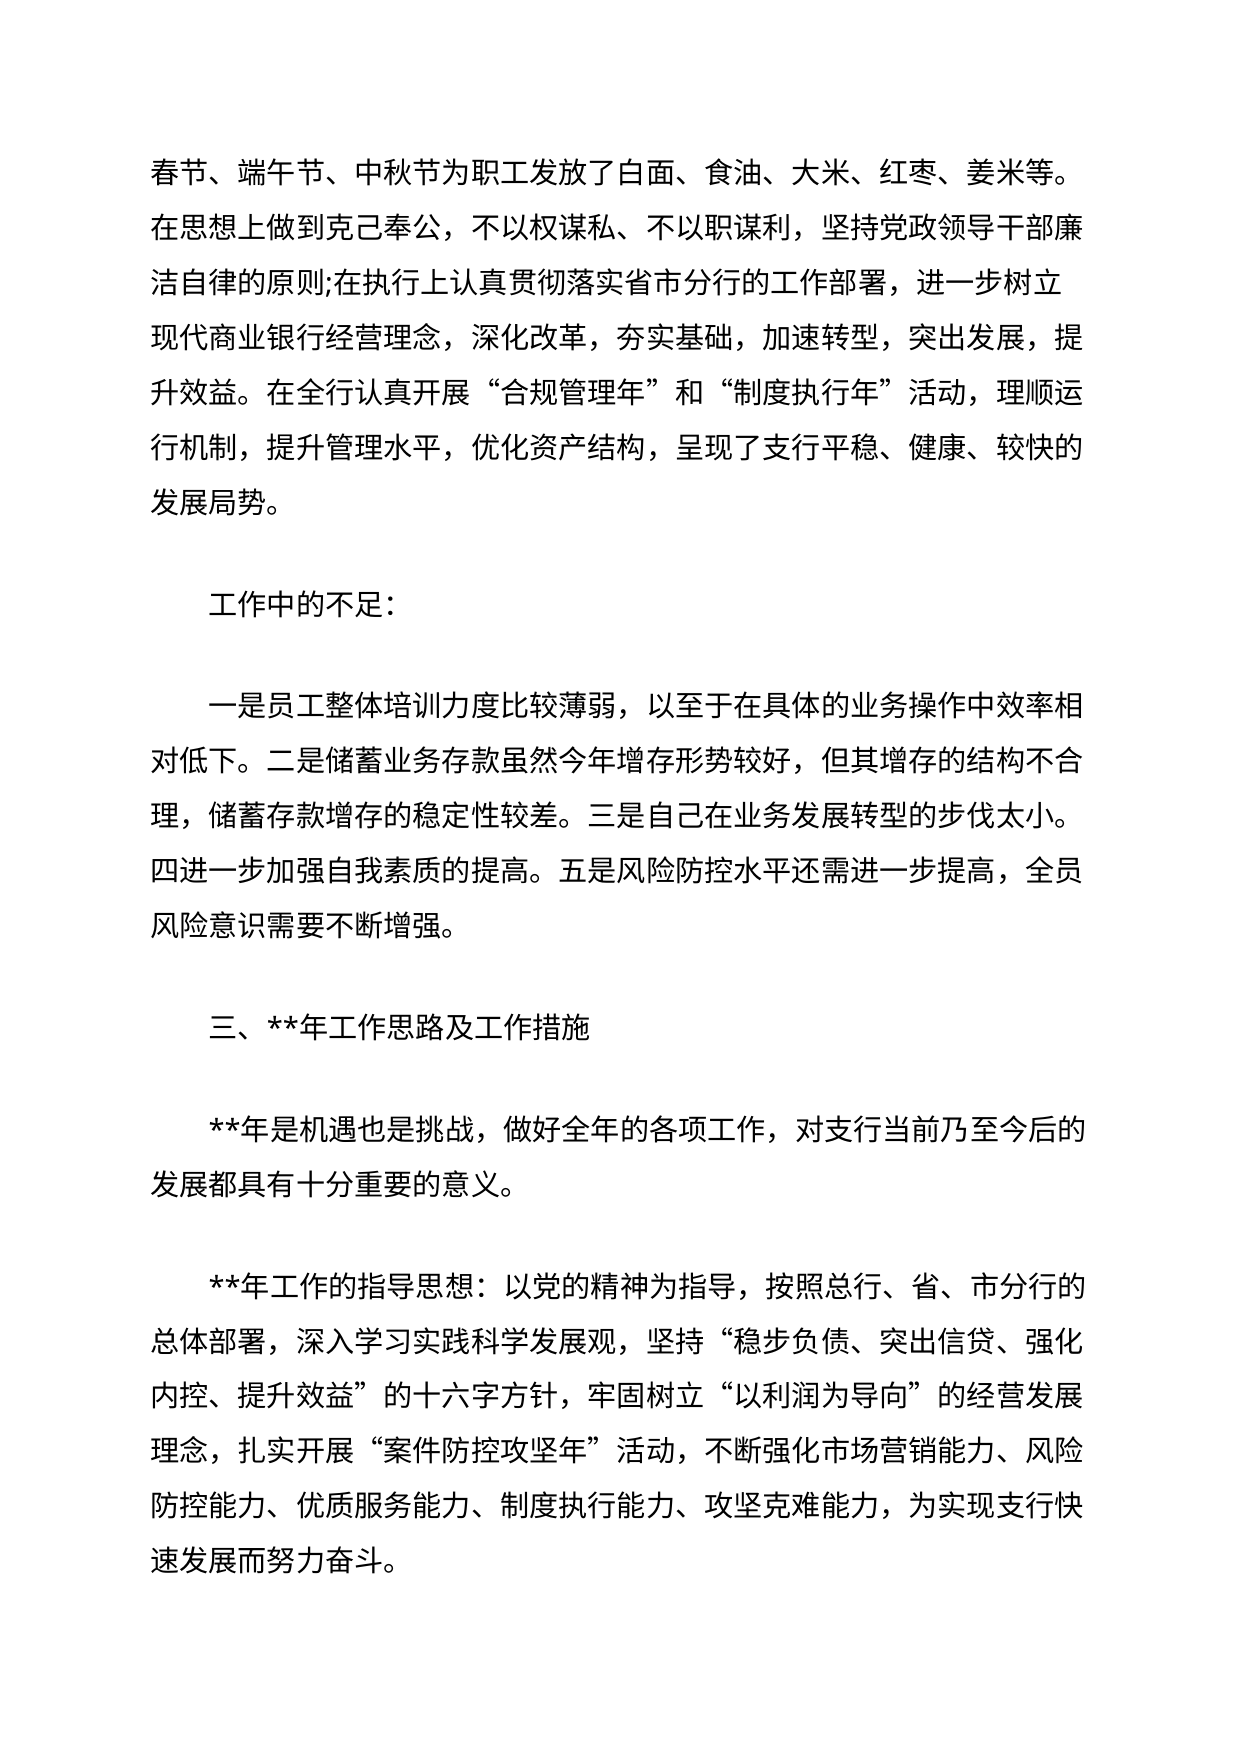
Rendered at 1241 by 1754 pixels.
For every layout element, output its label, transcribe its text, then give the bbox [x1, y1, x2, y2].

text **年是机遇也是挑战，做好全年的各项工作，对支行当前乃至今后的发展都具有十分重要的意义。 [150, 1106, 1090, 1204]
text 工作中的不足： [150, 581, 1090, 623]
text 三、**年工作思路及工作措施 [150, 1004, 1090, 1047]
text 一是员工整体培训力度比较薄弱，以至于在具体的业务操作中效率相对低下。二是储蓄业务存款虽然今年增存形势较好，但其增存的结构不合理，储蓄存款增存的稳定性较差。三是自己在业务发展转型的步伐太小。四进一步加强自我素质的提高。五是风险防控水平还需进一步提高，全员风险意识需要不断增强。 [150, 683, 1090, 945]
text **年工作的指导思想：以党的精神为指导，按照总行、省、市分行的总体部署，深入学习实践科学发展观，坚持“稳步负债、突出信贷、强化内控、提升效益”的十六字方针，牢固树立“以利润为导向”的经营发展理念，扎实开展“案件防控攻坚年”活动，不断强化市场营销能力、风险防控能力、优质服务能力、制度执行能力、攻坚克难能力，为实现支行快速发展而努力奋斗。 [150, 1263, 1090, 1580]
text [150, 150, 1090, 522]
